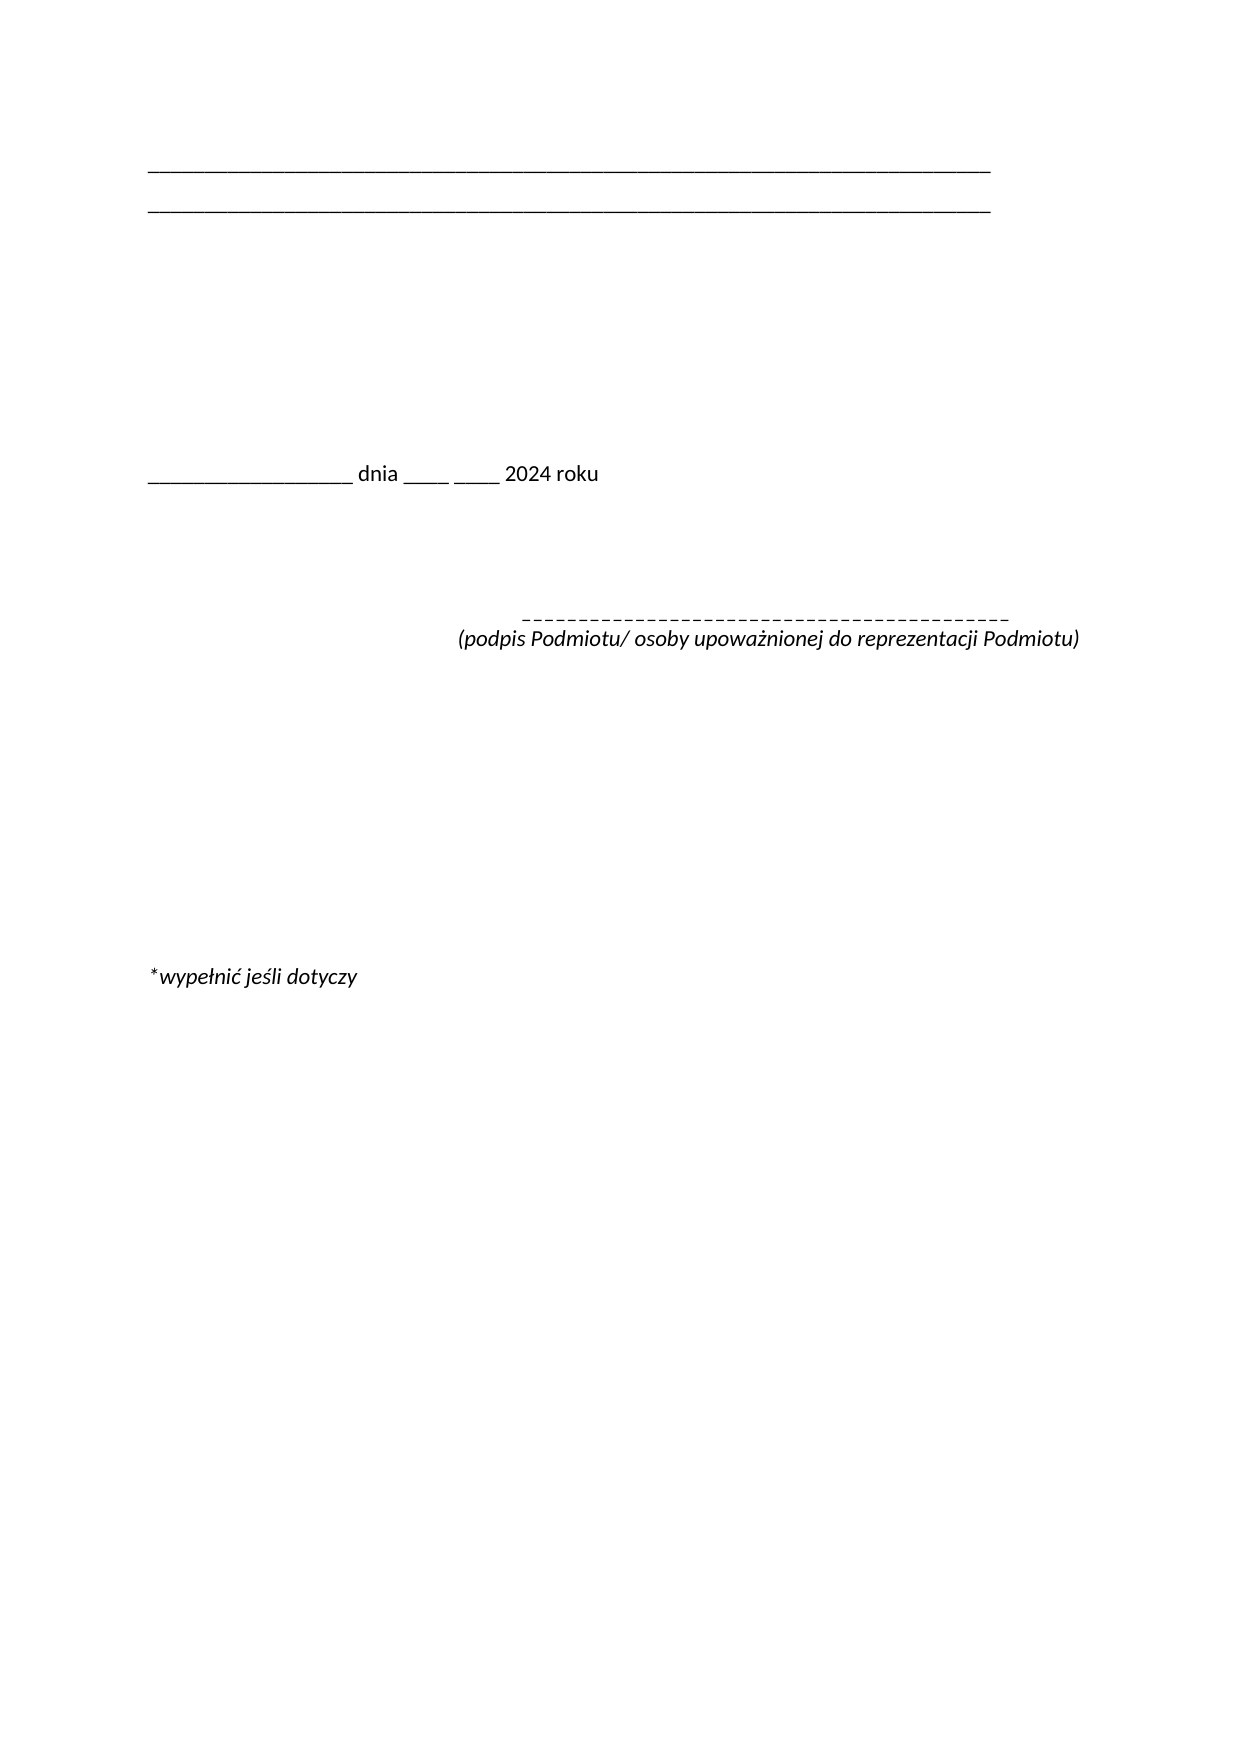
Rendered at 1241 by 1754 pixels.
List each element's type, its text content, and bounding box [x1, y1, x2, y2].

text (podpis Podmiotu/ osoby upoważnionej do reprezentacji Podmiotu) [443, 624, 1093, 652]
text __________________________________________________________________________ [148, 188, 1152, 216]
text ___________________________________________ [443, 596, 1093, 624]
text __________________________________________________________________________ [148, 148, 1152, 176]
text *wypełnić jeśli dotyczy [148, 962, 1093, 990]
text __________________ dnia ____ ____ 2024 roku [148, 459, 1128, 487]
